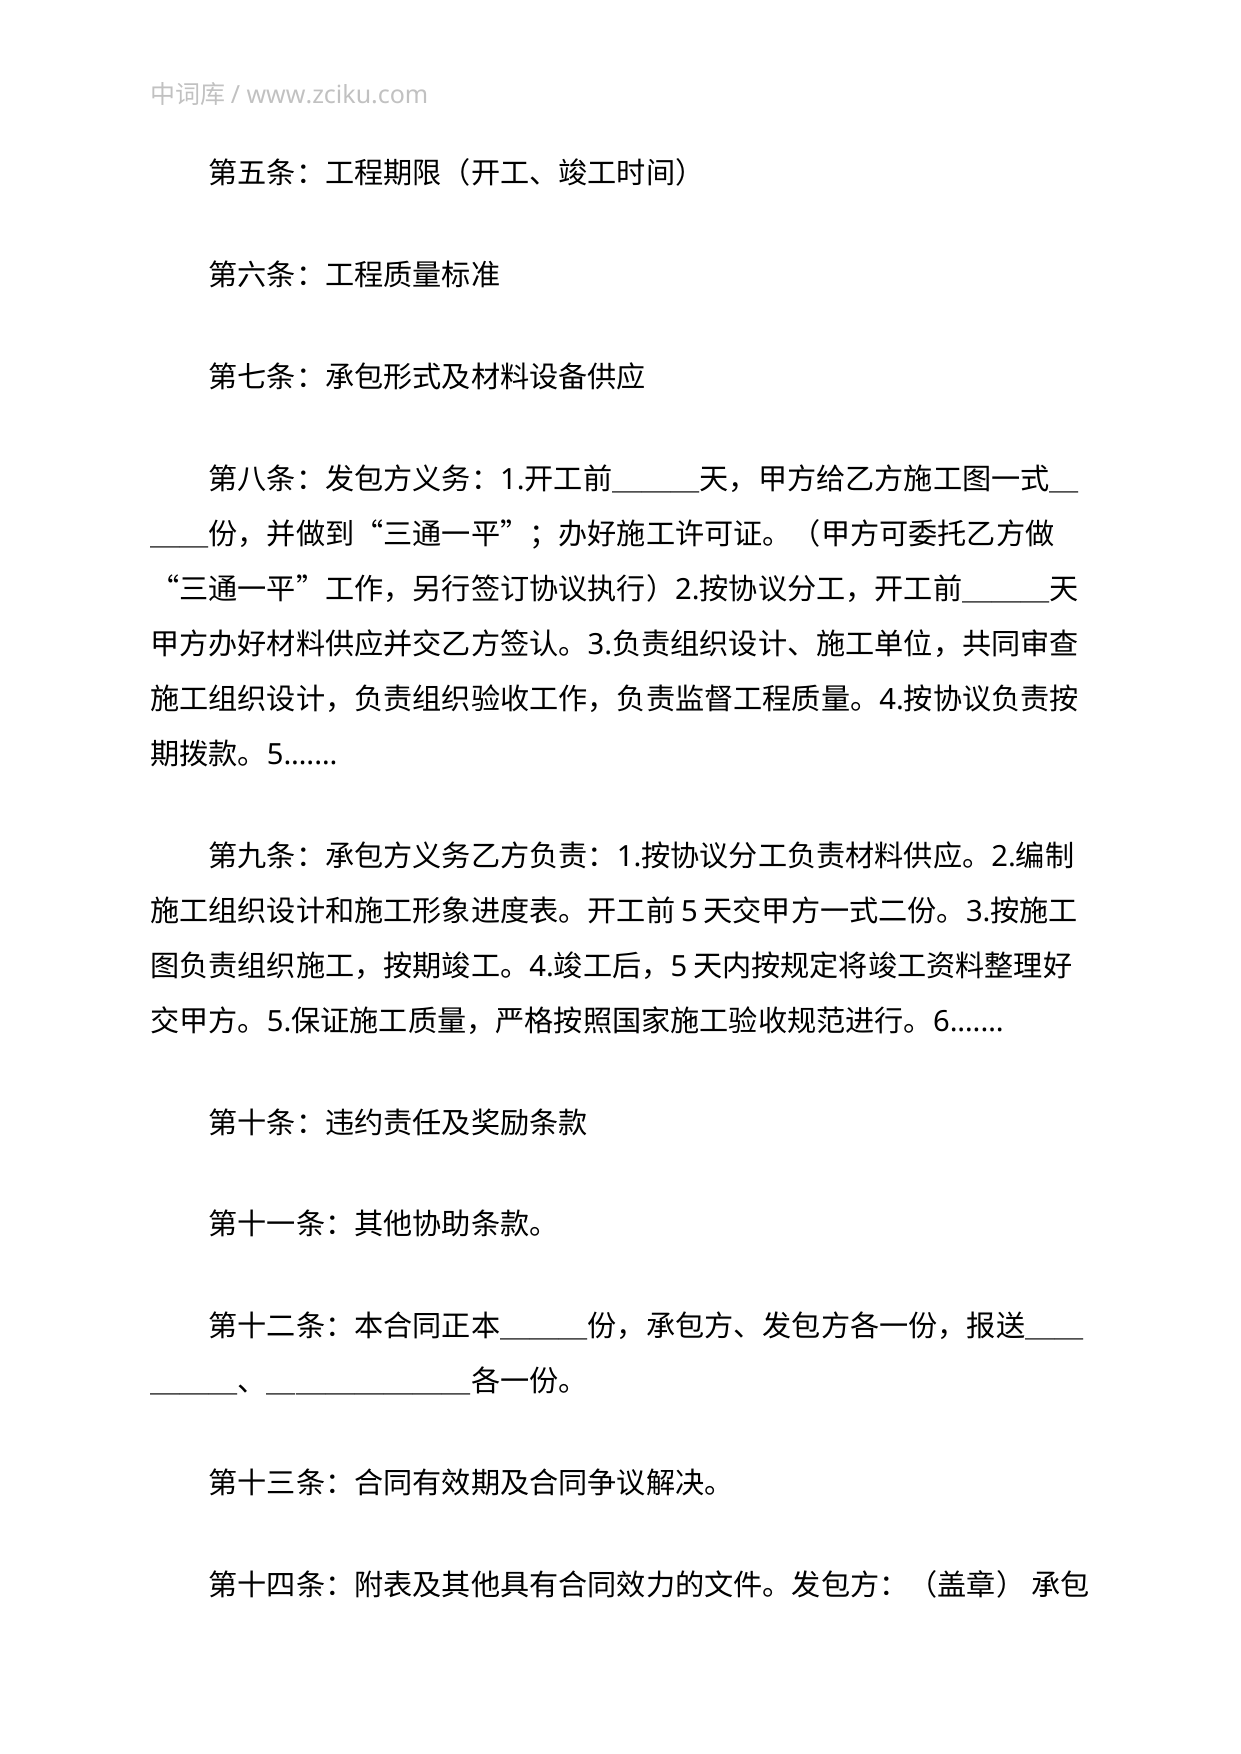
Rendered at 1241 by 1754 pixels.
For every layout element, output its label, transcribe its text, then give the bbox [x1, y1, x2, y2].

text 第十条：违约责任及奖励条款 [150, 1099, 1090, 1141]
text 第八条：发包方义务：1.开工前＿＿＿天，甲方给乙方施工图一式＿＿＿份，并做到“三通一平”；办好施工许可证。（甲方可委托乙方做“三通一平”工作，另行签订协议执行）2.按协议分工，开工前＿＿＿天甲方办好材料供应并交乙方签认。3.负责组织设计、施工单位，共同审查施工组织设计，负责组织验收工作，负责监督工程质量。4.按协议负责按期拨款。5.…… [150, 455, 1090, 773]
text 第十三条：合同有效期及合同争议解决。 [150, 1459, 1090, 1502]
text 第十一条：其他协助条款。 [150, 1201, 1090, 1243]
text 第六条：工程质量标准 [150, 252, 1090, 294]
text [150, 1561, 1090, 1603]
text 第九条：承包方义务乙方负责：1.按协议分工负责材料供应。2.编制施工组织设计和施工形象进度表。开工前5天交甲方一式二份。3.按施工图负责组织施工，按期竣工。4.竣工后，5天内按规定将竣工资料整理好交甲方。5.保证施工质量，严格按照国家施工验收规范进行。6.…… [150, 832, 1090, 1039]
text 第十二条：本合同正本＿＿＿份，承包方、发包方各一份，报送＿＿＿＿＿、＿＿＿＿＿＿＿各一份。 [150, 1303, 1090, 1400]
text 第七条：承包形式及材料设备供应 [150, 353, 1090, 396]
text 第五条：工程期限（开工、竣工时间） [150, 150, 1090, 192]
